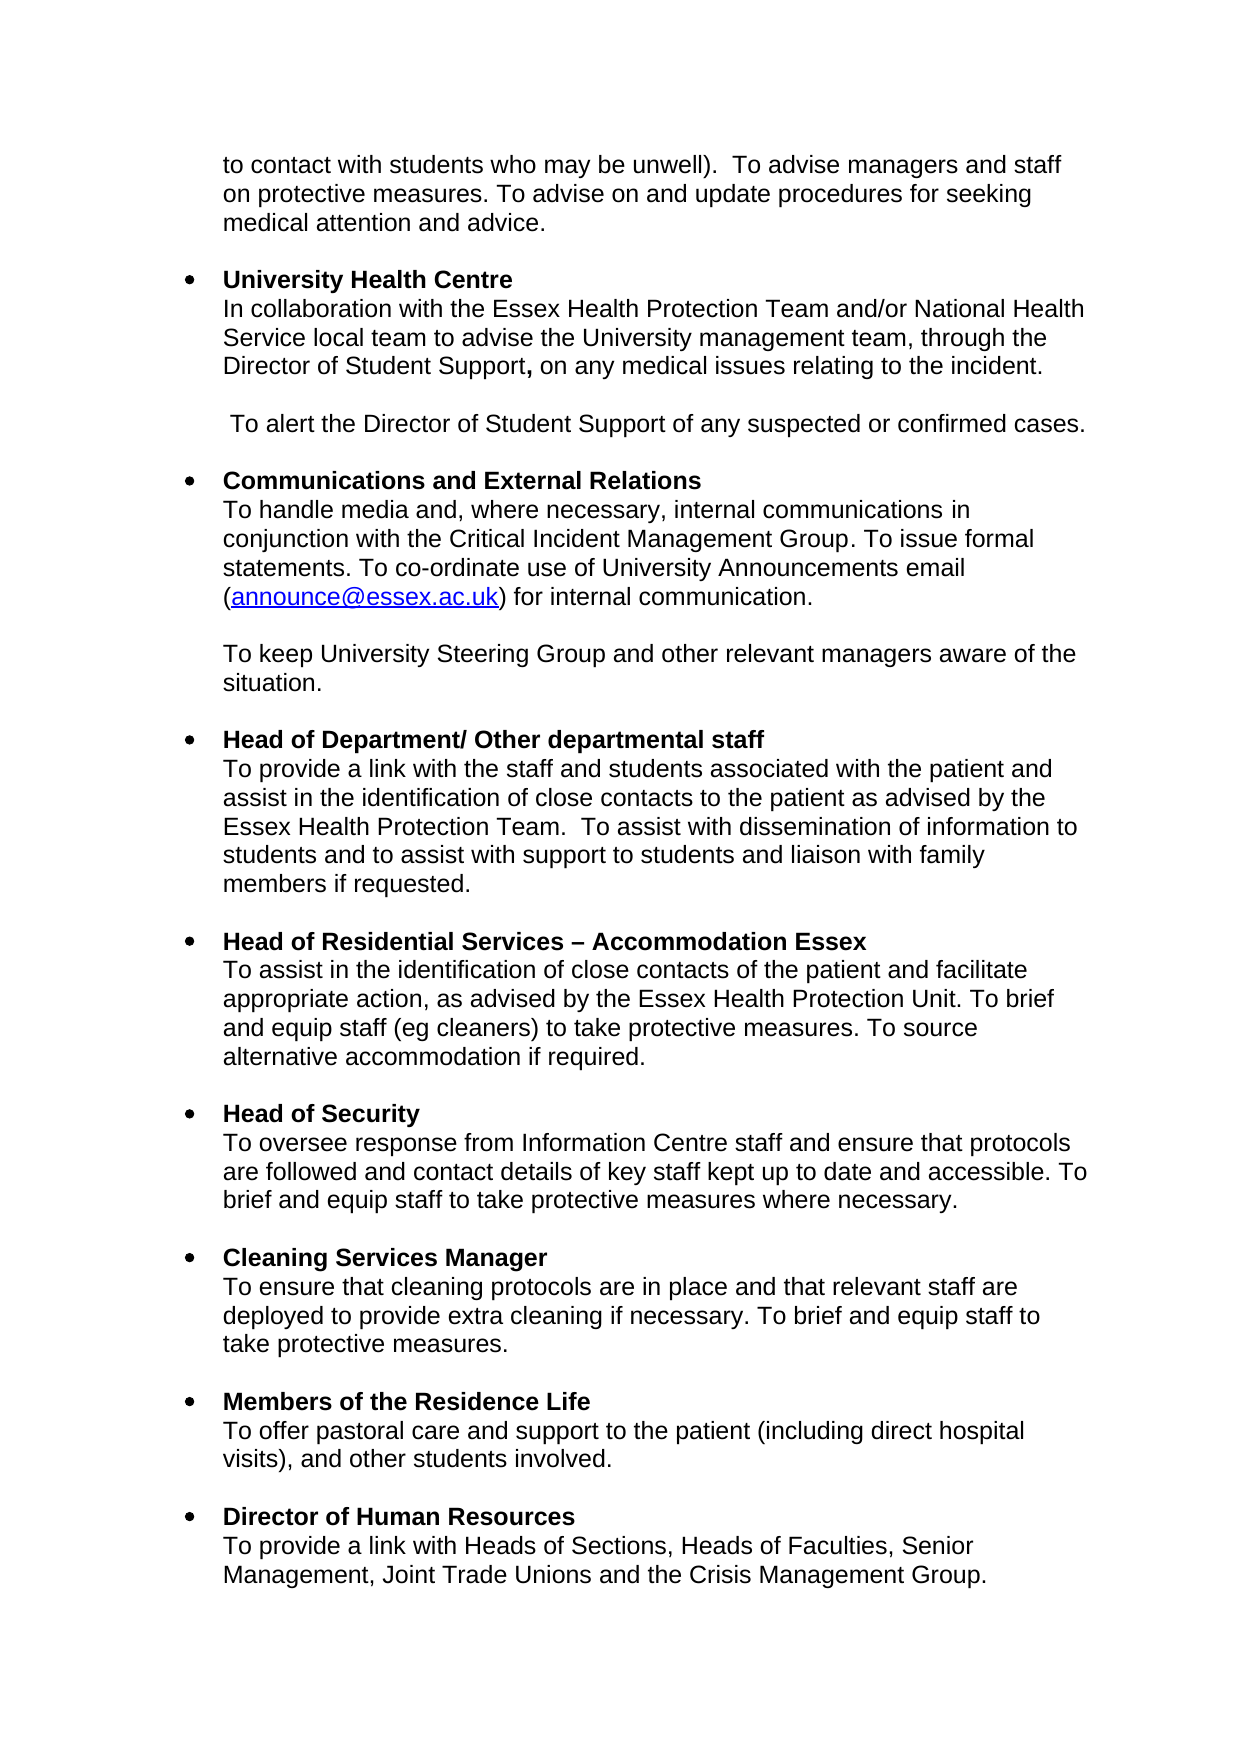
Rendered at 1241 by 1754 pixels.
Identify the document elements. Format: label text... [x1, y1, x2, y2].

list Head of Residential Services – Accommodation Essex [185, 927, 1092, 955]
text To assist in the identification of close contacts of the patient and facilitate appropriate action, as advised by the Essex Health Protection Unit. To brief and equip staff (eg cleaners) to take protective measures. To source alternative accommodation if required. [223, 955, 1092, 1070]
list Communications and External Relations [185, 466, 1092, 495]
list University Health Centre [185, 265, 1092, 294]
text In collaboration with the Essex Health Protection Team and/or National Health Service local team to advise the University management team, through the Director of Student Support, on any medical issues relating to the incident. [223, 294, 1092, 380]
text To ensure that cleaning protocols are in place and that relevant staff are deployed to provide extra cleaning if necessary. To brief and equip staff to take protective measures. [223, 1272, 1092, 1358]
text To keep University Steering Group and other relevant managers aware of the situation. [223, 639, 1092, 696]
text To offer pastoral care and support to the patient (including direct hospital visits), and other students involved. [223, 1416, 1092, 1473]
text To oversee response from Information Centre staff and ensure that protocols are followed and contact details of key staff kept up to date and accessible. To brief and equip staff to take protective measures where necessary. [223, 1128, 1092, 1214]
list Director of Human Resources [185, 1502, 1092, 1531]
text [223, 150, 1092, 236]
list Head of Department/ Other departmental staff [185, 725, 1092, 754]
text To handle media and, where necessary, internal communications in conjunction with the Critical Incident Management Group. To issue formal statements. To co-ordinate use of University Announcements email (announce@essex.ac.uk) for internal communication. [223, 495, 1092, 610]
text To provide a link with the staff and students associated with the patient and assist in the identification of close contacts to the patient as advised by the Essex Health Protection Team. To assist with dissemination of information to students and to assist with support to students and liaison with family members if requested. [223, 754, 1092, 898]
text To alert the Director of Student Support of any suspected or confirmed cases. [223, 409, 1092, 438]
list Head of Security [185, 1099, 1092, 1128]
list Members of the Residence Life [185, 1387, 1092, 1416]
list Cleaning Services Manager [185, 1243, 1092, 1272]
text To provide a link with Heads of Sections, Heads of Faculties, Senior Management, Joint Trade Unions and the Crisis Management Group. [223, 1531, 1092, 1588]
